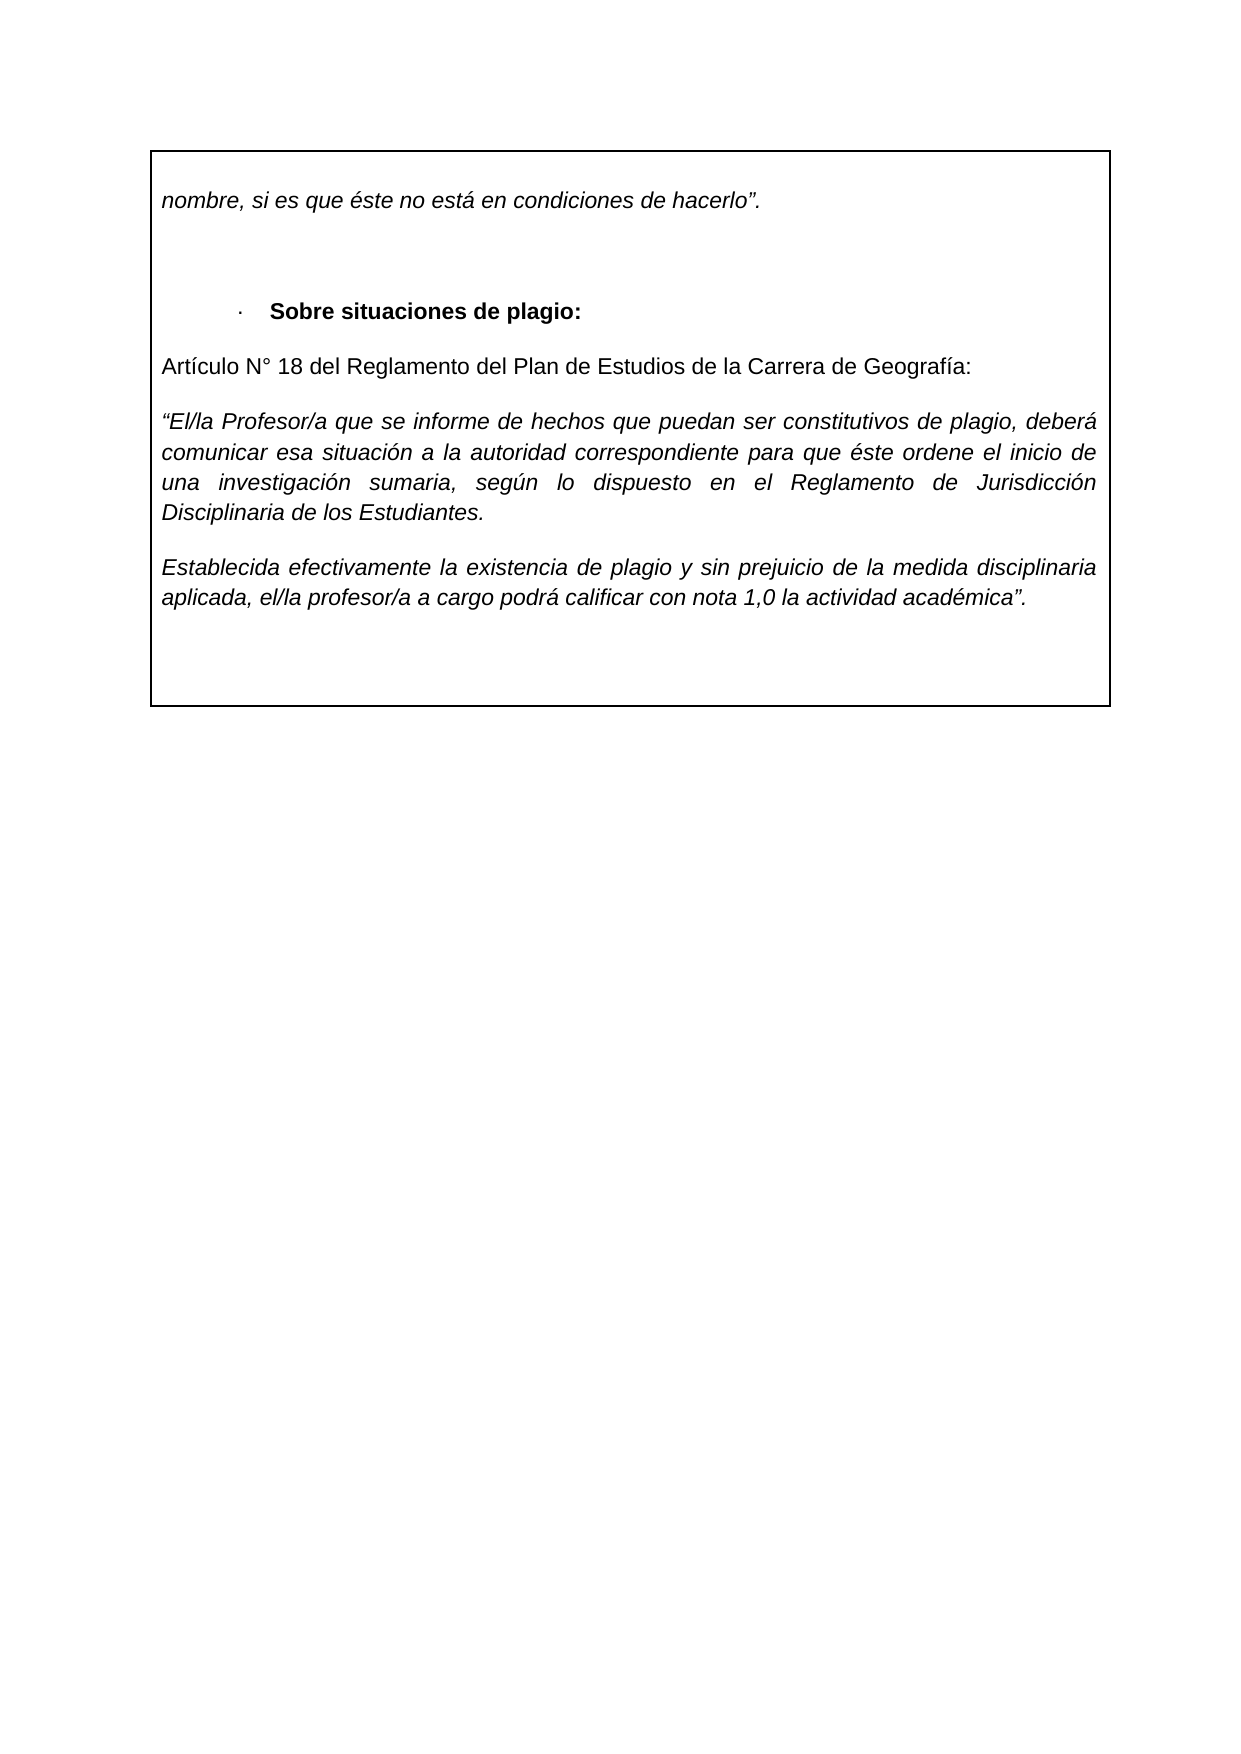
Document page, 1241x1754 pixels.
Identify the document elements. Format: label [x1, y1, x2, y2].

table_cell [152, 152, 1109, 705]
